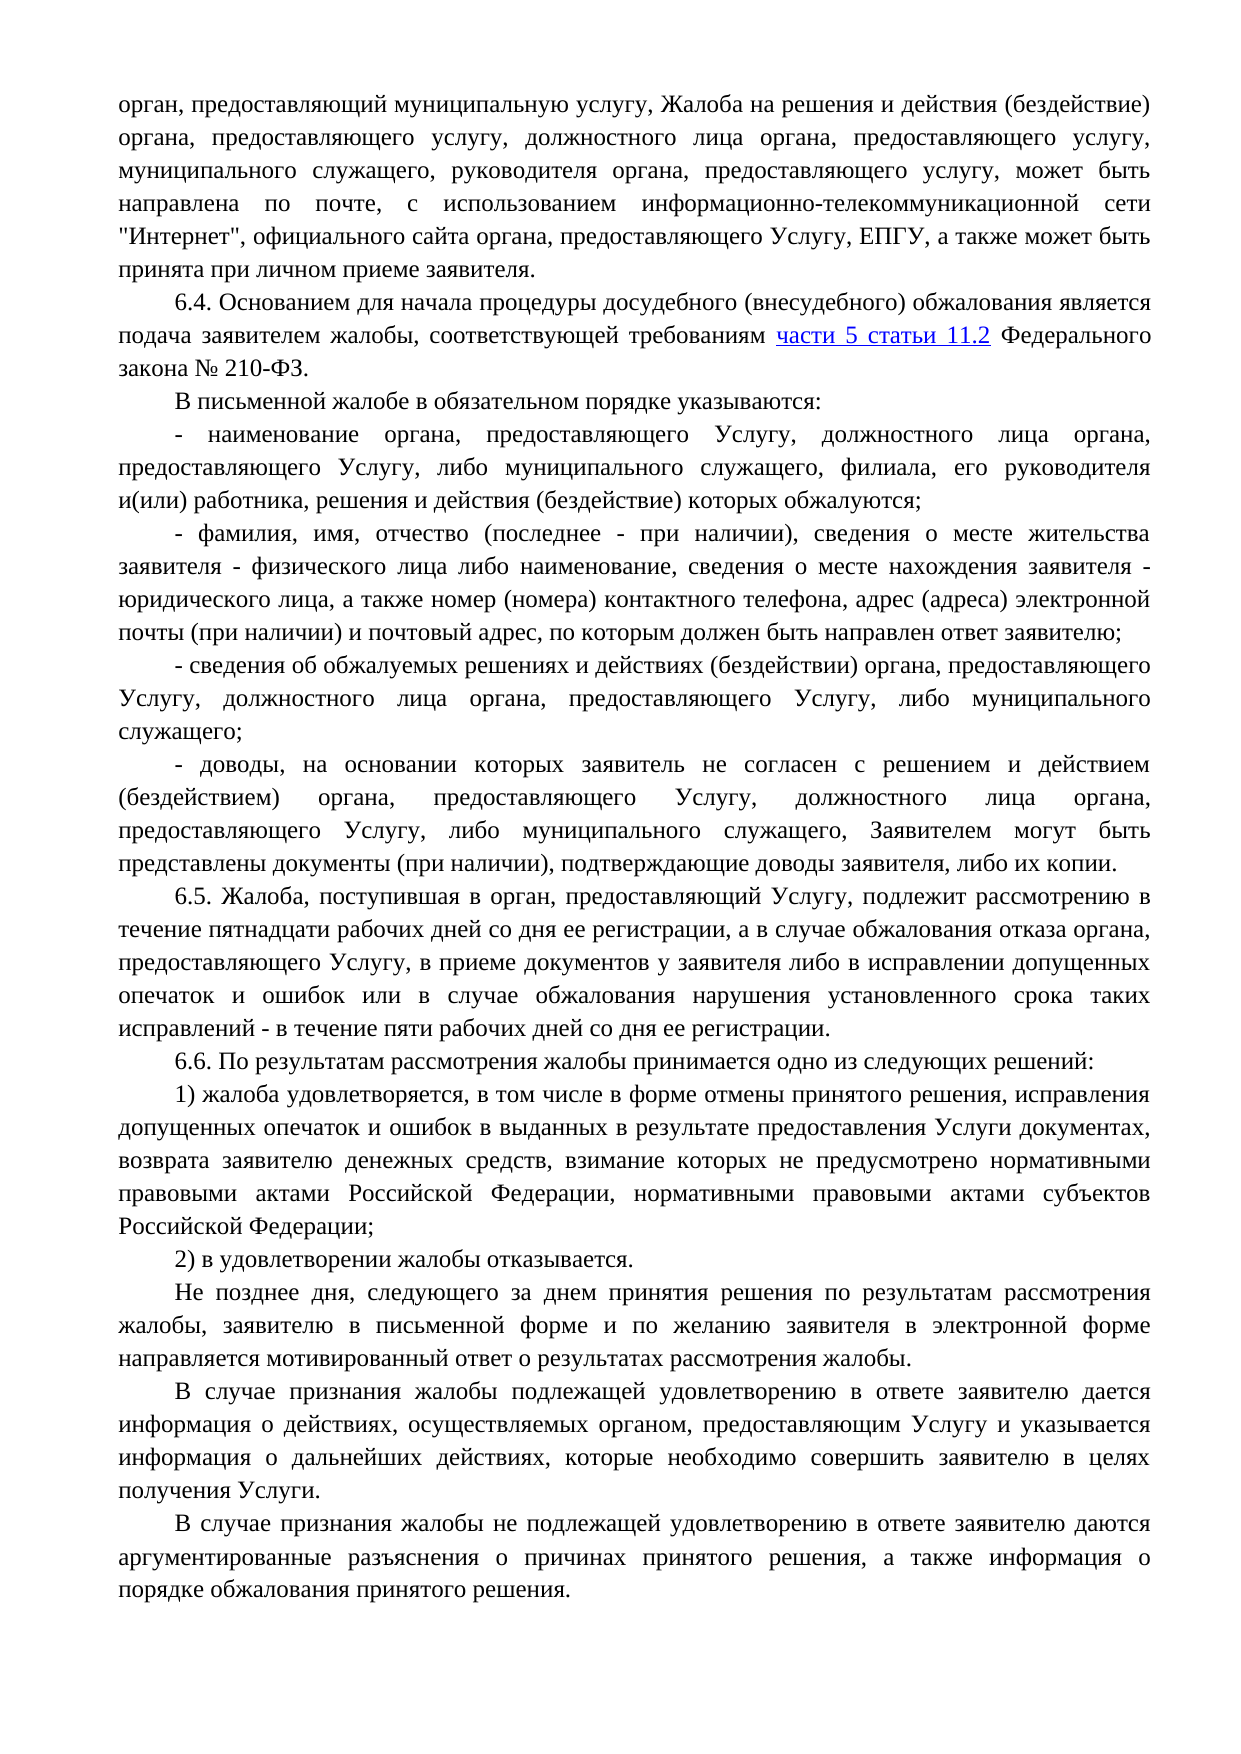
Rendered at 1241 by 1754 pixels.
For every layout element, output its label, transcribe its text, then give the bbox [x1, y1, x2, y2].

text В письменной жалобе в обязательном порядке указываются: [118, 386, 1152, 414]
text 6.6. По результатам рассмотрения жалобы принимается одно из следующих решений: [118, 1046, 1152, 1075]
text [118, 89, 1152, 282]
text 6.5. Жалоба, поступившая в орган, предоставляющий Услугу, подлежит рассмотрению в течение пятнадцати рабочих дней со дня ее регистрации, а в случае обжалования отказа органа, предоставляющего Услугу, в приеме документов у заявителя либо в исправлении допущенных опечаток и ошибок или в случае обжалования нарушения установленного срока таких исправлений - в течение пяти рабочих дней со дня ее регистрации. [118, 881, 1152, 1042]
text 6.4. Основанием для начала процедуры досудебного (внесудебного) обжалования является подача заявителем жалобы, соответствующей требованиям части 5 статьи 11.2 Федерального закона № 210-ФЗ. [118, 287, 1152, 382]
text - доводы, на основании которых заявитель не согласен с решением и действием (бездействием) органа, предоставляющего Услугу, должностного лица органа, предоставляющего Услугу, либо муниципального служащего, Заявителем могут быть представлены документы (при наличии), подтверждающие доводы заявителя, либо их копии. [118, 749, 1152, 877]
text В случае признания жалобы не подлежащей удовлетворению в ответе заявителю даются аргументированные разъяснения о причинах принятого решения, а также информация о порядке обжалования принятого решения. [118, 1508, 1152, 1603]
text 1) жалоба удовлетворяется, в том числе в форме отмены принятого решения, исправления допущенных опечаток и ошибок в выданных в результате предоставления Услуги документах, возврата заявителю денежных средств, взимание которых не предусмотрено нормативными правовыми актами Российской Федерации, нормативными правовыми актами субъектов Российской Федерации; [118, 1079, 1152, 1240]
text 2) в удовлетворении жалобы отказывается. [118, 1244, 1152, 1273]
text - сведения об обжалуемых решениях и действиях (бездействии) органа, предоставляющего Услугу, должностного лица органа, предоставляющего Услугу, либо муниципального служащего; [118, 650, 1152, 745]
text - наименование органа, предоставляющего Услугу, должностного лица органа, предоставляющего Услугу, либо муниципального служащего, филиала, его руководителя и(или) работника, решения и действия (бездействие) которых обжалуются; [118, 419, 1152, 514]
text В случае признания жалобы подлежащей удовлетворению в ответе заявителю дается информация о действиях, осуществляемых органом, предоставляющим Услугу и указывается информация о дальнейших действиях, которые необходимо совершить заявителю в целях получения Услуги. [118, 1376, 1152, 1504]
text - фамилия, имя, отчество (последнее - при наличии), сведения о месте жительства заявителя - физического лица либо наименование, сведения о месте нахождения заявителя - юридического лица, а также номер (номера) контактного телефона, адрес (адреса) электронной почты (при наличии) и почтовый адрес, по которым должен быть направлен ответ заявителю; [118, 518, 1152, 646]
text Не позднее дня, следующего за днем принятия решения по результатам рассмотрения жалобы, заявителю в письменной форме и по желанию заявителя в электронной форме направляется мотивированный ответ о результатах рассмотрения жалобы. [118, 1277, 1152, 1372]
